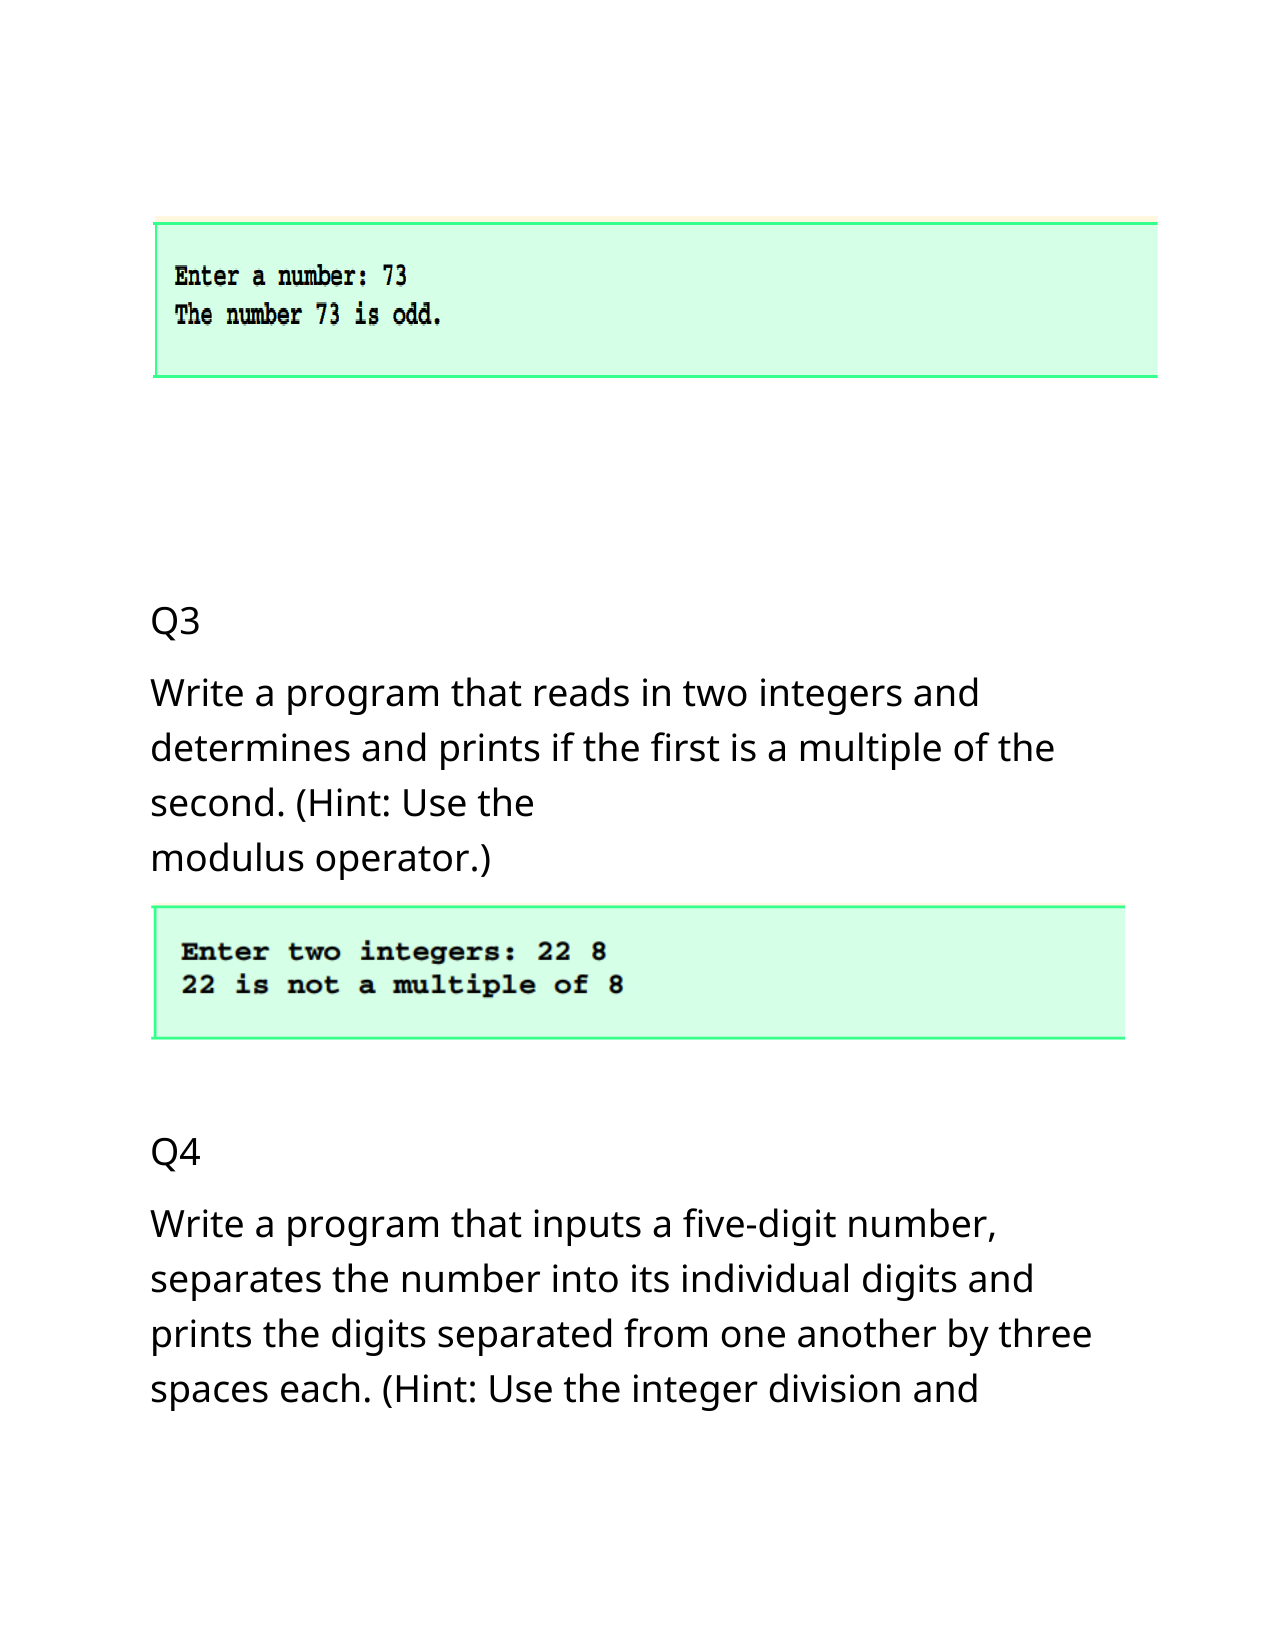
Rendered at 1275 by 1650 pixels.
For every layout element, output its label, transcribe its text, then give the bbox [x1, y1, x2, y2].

picture [150, 903, 1125, 1041]
text Q4 [150, 1125, 1125, 1176]
text Q3 [150, 594, 1125, 645]
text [150, 1197, 1125, 1413]
text Write a program that reads in two integers and determines and prints if the first is a multiple of the second. (Hint: Use the modulus operator.) [150, 666, 1125, 882]
picture [150, 216, 1158, 388]
